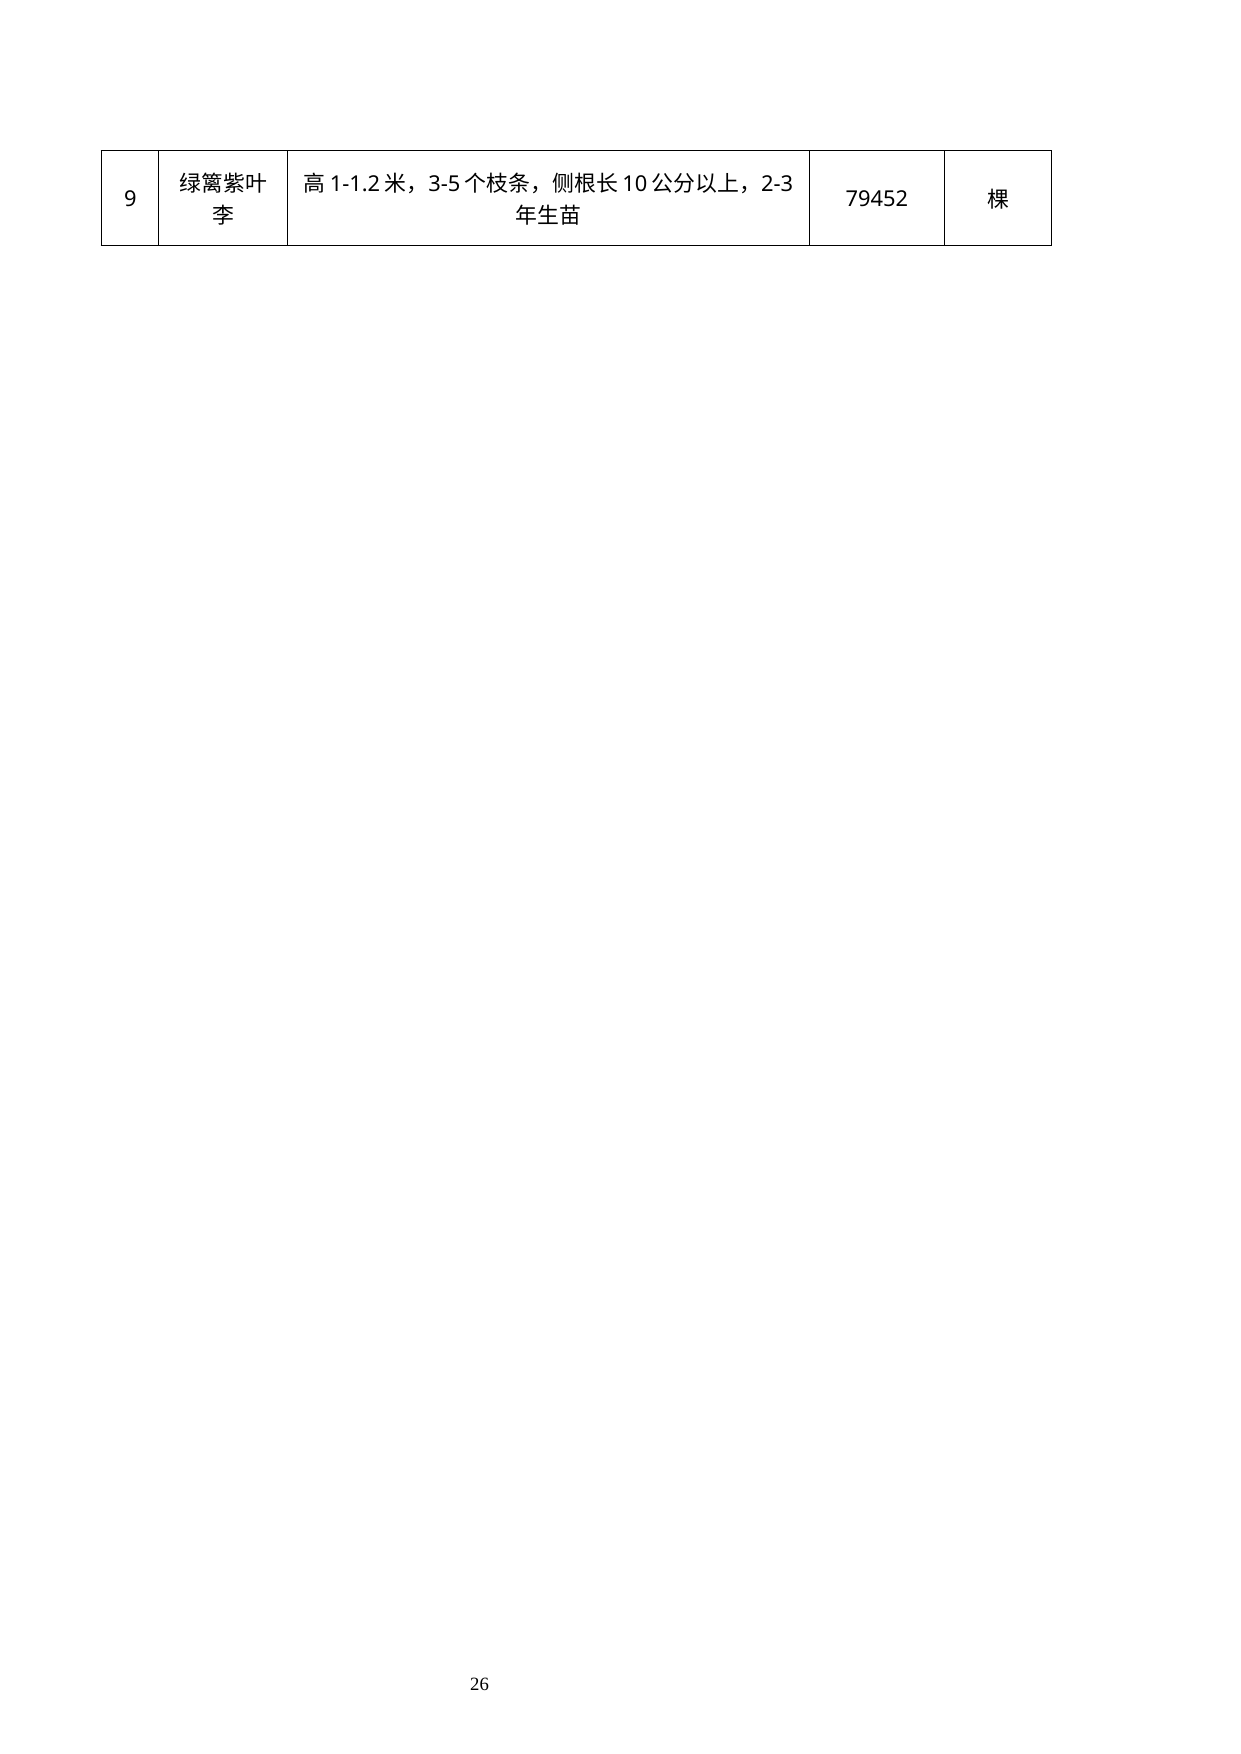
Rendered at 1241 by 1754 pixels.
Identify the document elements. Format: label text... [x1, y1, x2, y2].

table_cell 9 [102, 151, 158, 245]
table_cell 棵 [945, 151, 1051, 245]
table_cell 79452 [810, 151, 944, 245]
table_cell 绿篱紫叶李 [159, 151, 287, 245]
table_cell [288, 151, 809, 245]
